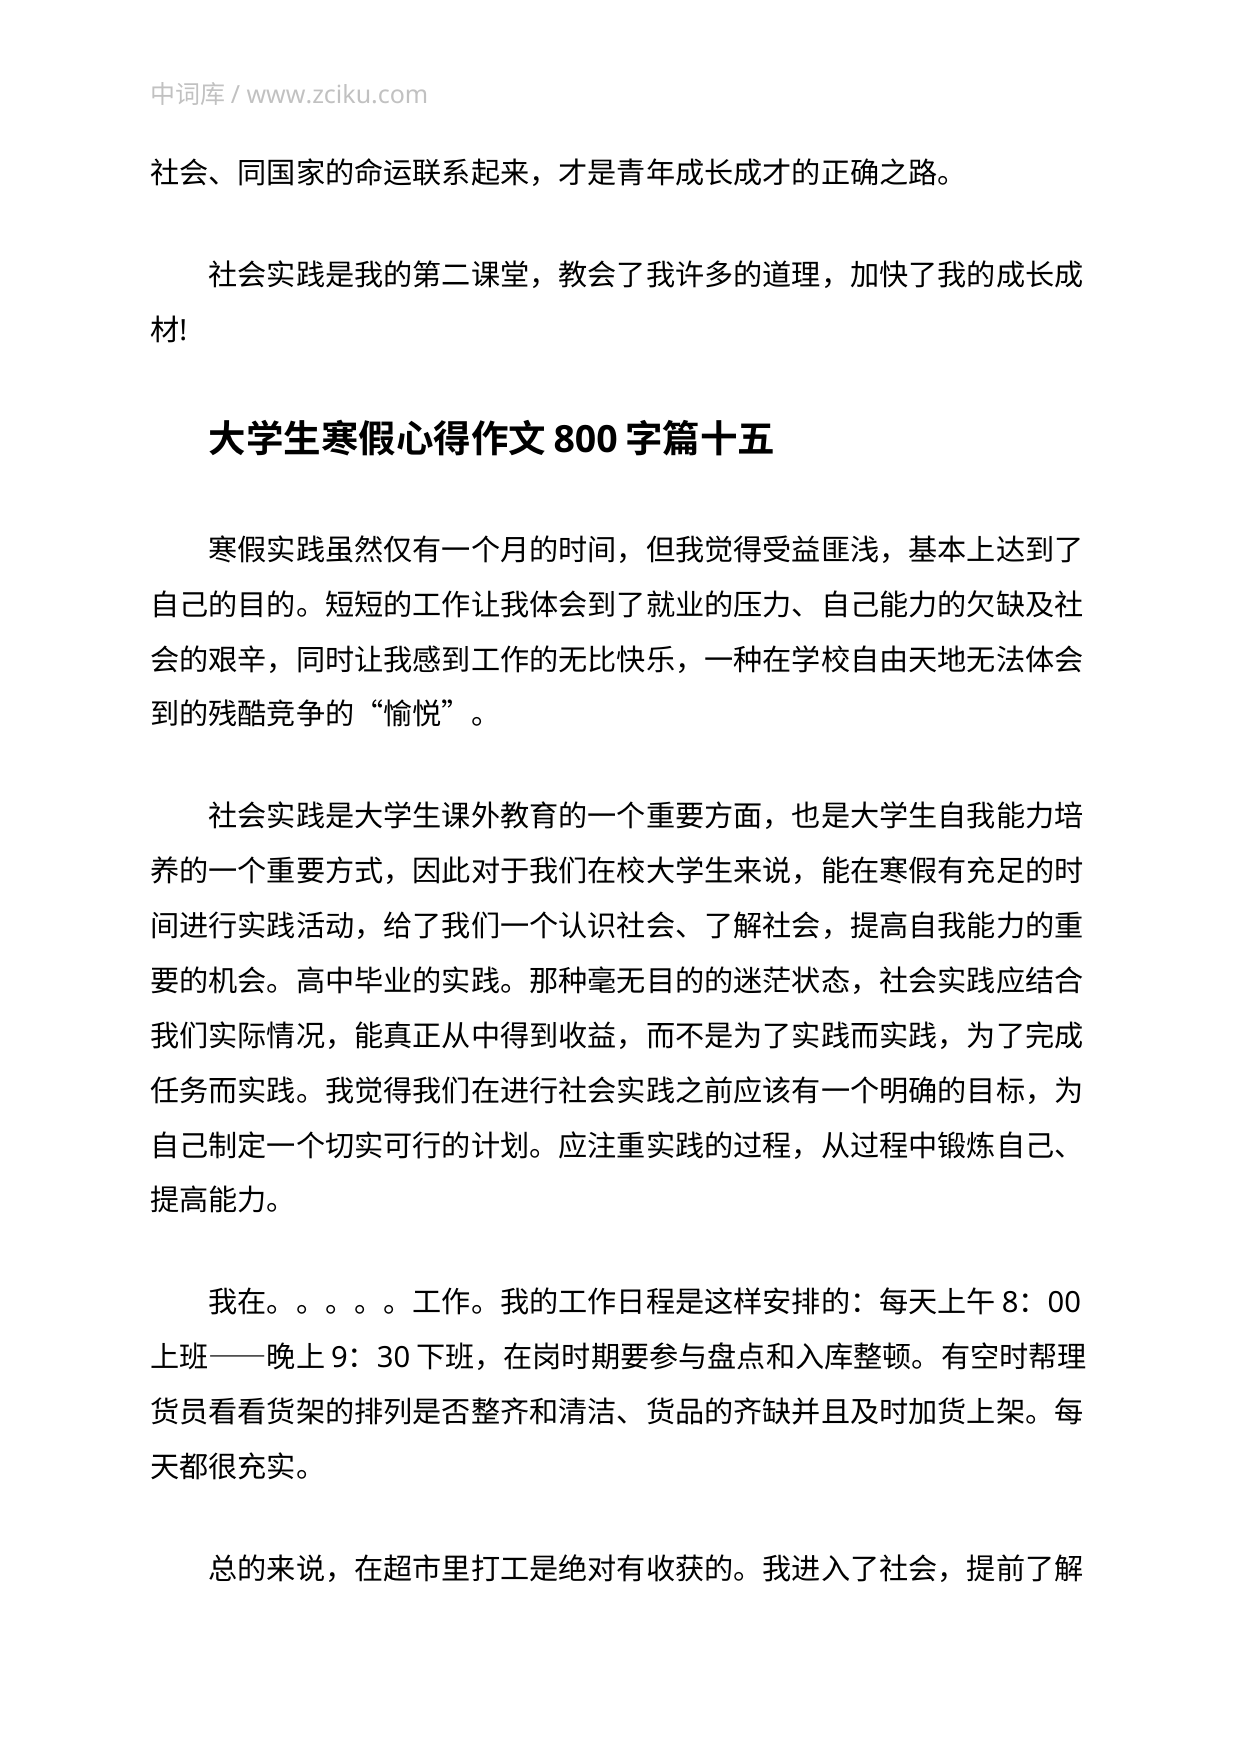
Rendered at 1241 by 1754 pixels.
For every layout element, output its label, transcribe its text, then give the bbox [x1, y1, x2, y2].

text 我在。。。。。工作。我的工作日程是这样安排的：每天上午8：00上班——晚上9：30下班，在岗时期要参与盘点和入库整顿。有空时帮理货员看看货架的排列是否整齐和清洁、货品的齐缺并且及时加货上架。每天都很充实。 [150, 1279, 1090, 1486]
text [150, 1545, 1090, 1588]
text 社会实践是大学生课外教育的一个重要方面，也是大学生自我能力培养的一个重要方式，因此对于我们在校大学生来说，能在寒假有充足的时间进行实践活动，给了我们一个认识社会、了解社会，提高自我能力的重要的机会。高中毕业的实践。那种毫无目的的迷茫状态，社会实践应结合我们实际情况，能真正从中得到收益，而不是为了实践而实践，为了完成任务而实践。我觉得我们在进行社会实践之前应该有一个明确的目标，为自己制定一个切实可行的计划。应注重实践的过程，从过程中锻炼自己、提高能力。 [150, 793, 1090, 1219]
text 社会实践是我的第二课堂，教会了我许多的道理，加快了我的成长成材! [150, 252, 1090, 349]
text 寒假实践虽然仅有一个月的时间，但我觉得受益匪浅，基本上达到了自己的目的。短短的工作让我体会到了就业的压力、自己能力的欠缺及社会的艰辛，同时让我感到工作的无比快乐，一种在学校自由天地无法体会到的残酷竞争的“愉悦”。 [150, 526, 1090, 733]
text 大学生寒假心得作文800字篇十五 [150, 409, 1090, 463]
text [150, 150, 1090, 192]
